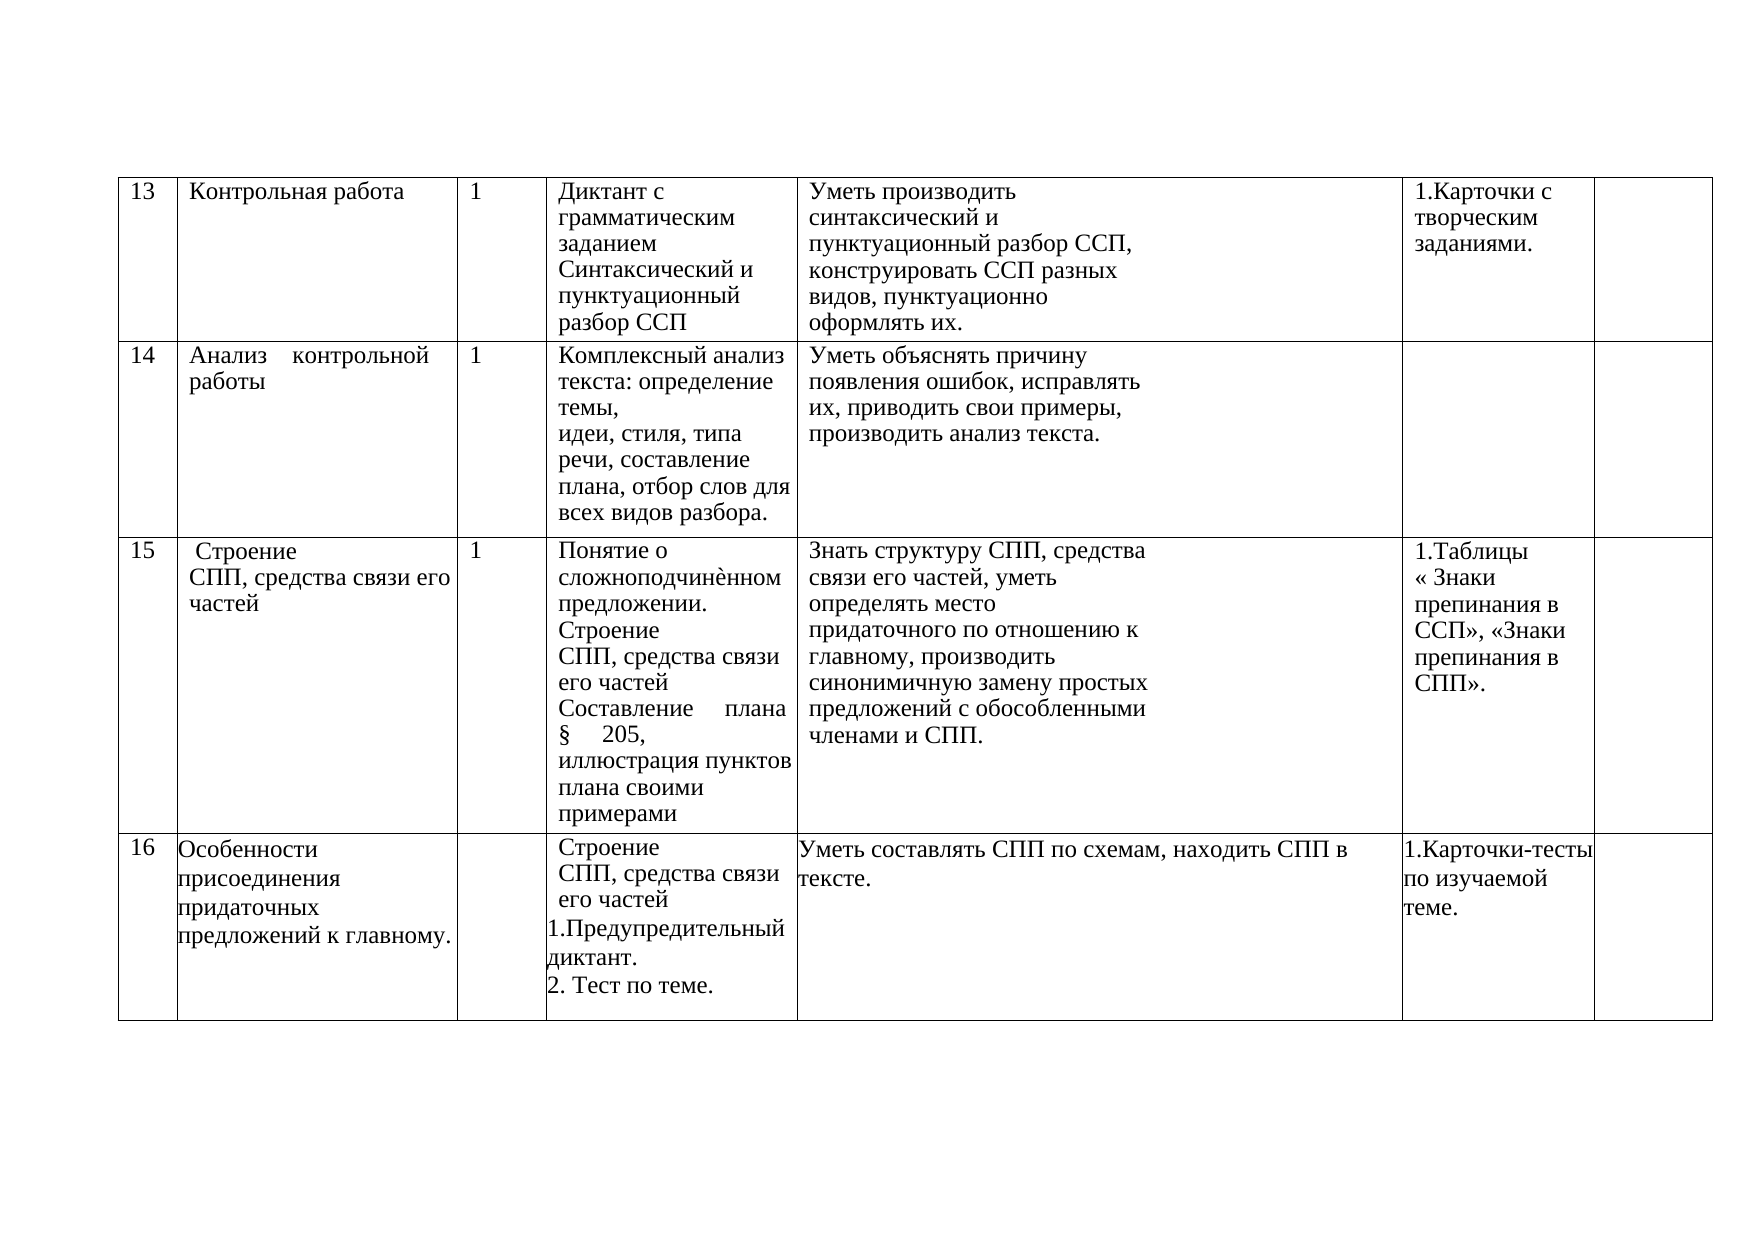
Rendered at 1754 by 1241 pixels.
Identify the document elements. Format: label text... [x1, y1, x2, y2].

table_cell Строение СПП, средства связи его частей 1.Предупредительный диктант. 2. Тест по теме. [547, 834, 797, 1019]
table_cell Уметь производить синтаксический и пунктуационный разбор ССП, конструировать ССП разных видов, пунктуационно оформлять их. [798, 178, 1402, 341]
table_cell 1.Карточки-тесты по изучаемой теме. [1403, 834, 1594, 1019]
table_cell [1595, 834, 1712, 1019]
table_cell Строение СПП, средства связи его частей [178, 538, 457, 833]
table_cell 1.Таблицы « Знаки препинания в ССП», «Знаки препинания в СПП». [1403, 538, 1594, 833]
table_cell Комплексный анализ текста: определение темы, идеи, стиля, типа речи, составление плана, отбор слов для всех видов разбора. [547, 342, 797, 537]
table_cell Понятие о сложноподчинѐнном предложении. Строение СПП, средства связи его частей Составление плана § 205, иллюстрация пунктов плана своими примерами [547, 538, 797, 833]
table_cell [1595, 538, 1712, 833]
table_cell Уметь составлять СПП по схемам, находить СПП в тексте. [798, 834, 1402, 1019]
table_cell Особенности присоединения придаточных предложений к главному. [178, 834, 457, 1019]
table_cell [1595, 342, 1712, 537]
table_cell [1595, 178, 1712, 341]
table_cell [458, 834, 546, 1019]
table_cell Анализ контрольной работы [178, 342, 457, 537]
table_cell 14 [119, 342, 177, 537]
table_cell [1403, 342, 1594, 537]
table_cell 15 [119, 538, 177, 833]
table_cell 1 [458, 538, 546, 833]
table_cell 1 [458, 342, 546, 537]
table_cell Уметь объяснять причину появления ошибок, исправлять их, приводить свои примеры, производить анализ текста. [798, 342, 1402, 537]
table_cell Диктант с грамматическим заданием Синтаксический и пунктуационный разбор ССП . [547, 178, 797, 341]
table_cell Знать структуру СПП, средства связи его частей, уметь определять место придаточного по отношению к главному, производить синонимичную замену простых предложений с обособленными членами и СПП. [798, 538, 1402, 833]
table_cell 13 [119, 178, 177, 341]
table_cell 1.Карточки с творческим заданиями. [1403, 178, 1594, 341]
table_cell Контрольная работа [178, 178, 457, 341]
table_cell 16 [119, 834, 177, 1019]
table_cell 1 [458, 178, 546, 341]
